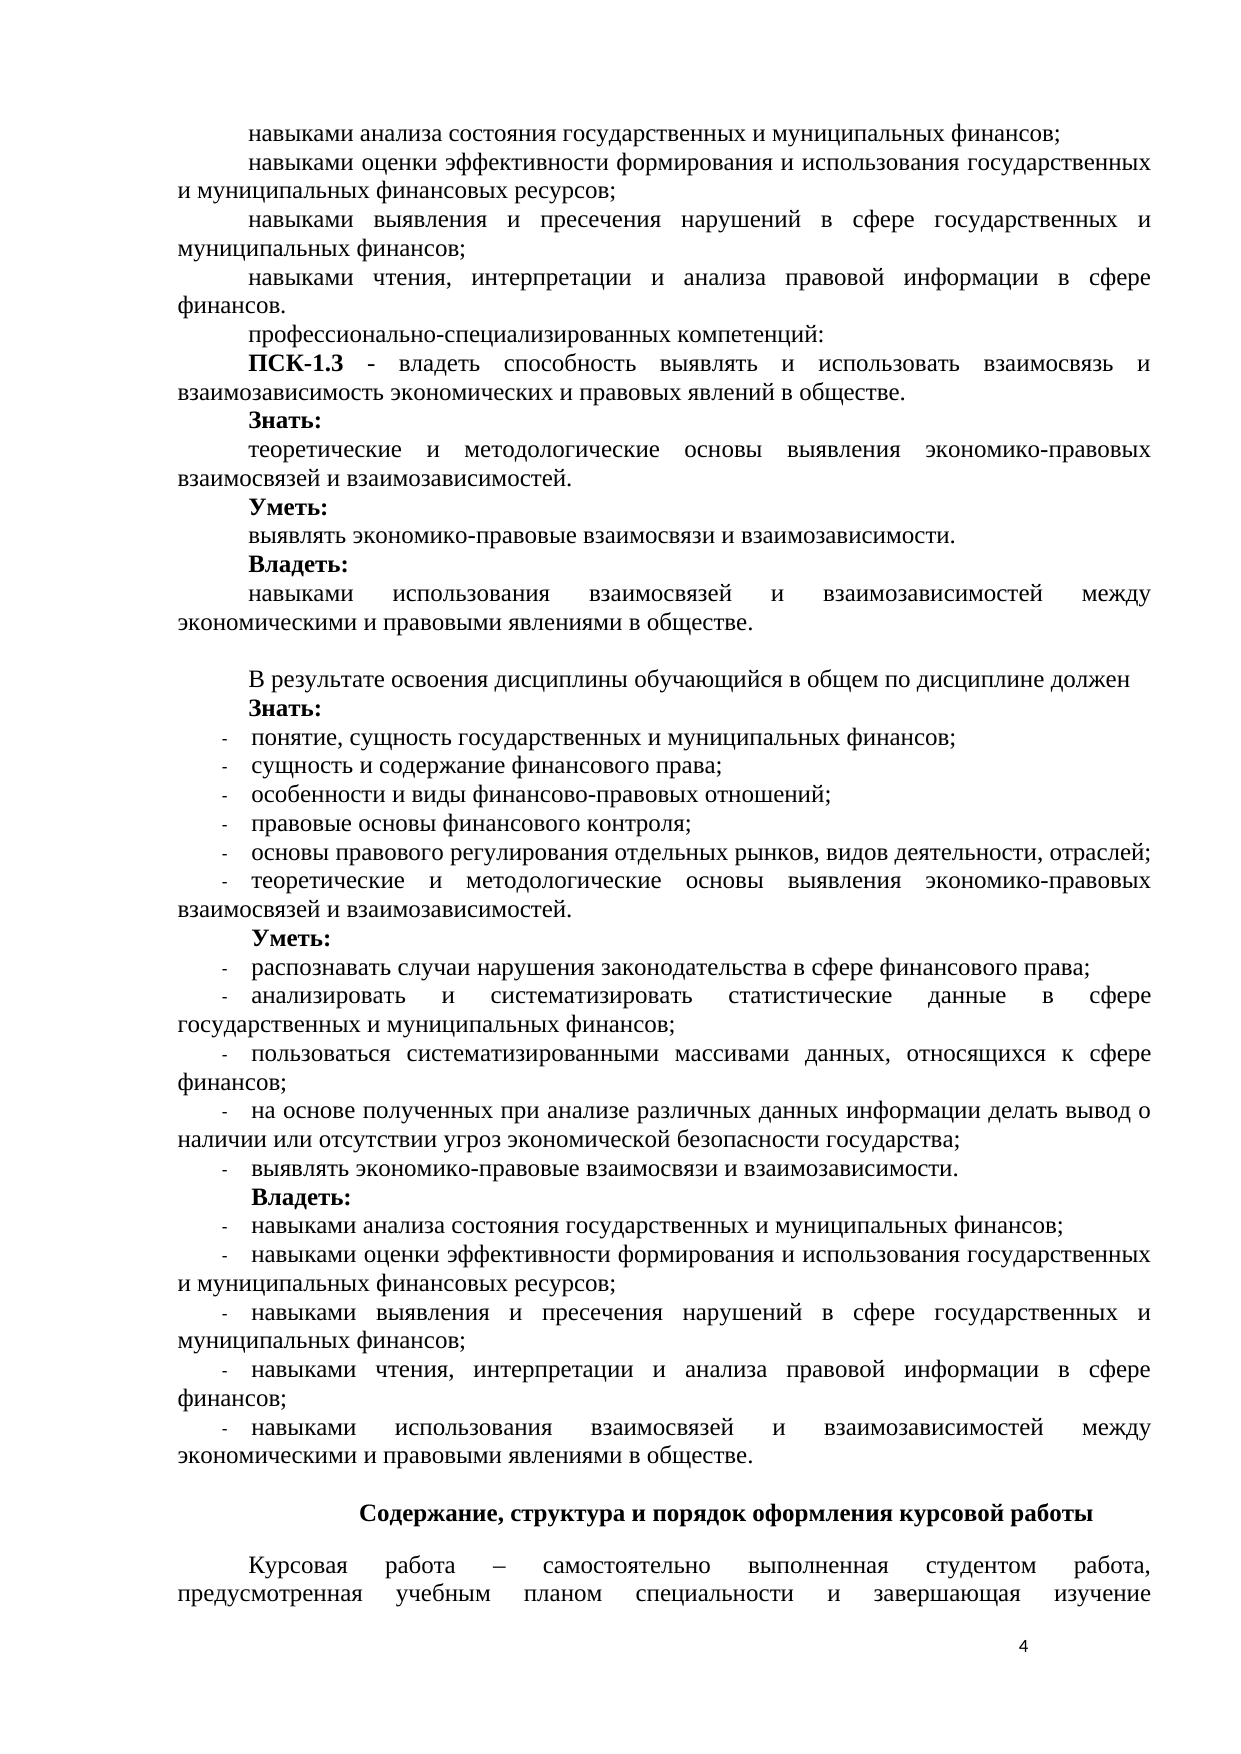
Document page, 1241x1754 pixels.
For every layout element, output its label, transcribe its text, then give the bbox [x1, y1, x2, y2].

text профессионально-специализированных компетенций: [177, 319, 1152, 348]
list основы правового регулирования отдельных рынков, видов деятельности, отраслей; [177, 837, 1152, 866]
text теоретические и методологические основы выявления экономико-правовых взаимосвязей и взаимозависимостей. [177, 434, 1152, 492]
list навыками выявления и пресечения нарушений в сфере государственных и муниципальных финансов; [177, 1297, 1152, 1354]
text навыками использования взаимосвязей и взаимозависимостей между экономическими и правовыми явлениями в обществе. [177, 578, 1152, 636]
text навыками оценки эффективности формирования и использования государственных и муниципальных финансовых ресурсов; [177, 147, 1152, 204]
text ПСК-1.3 - владеть способность выявлять и использовать взаимосвязь и взаимозависимость экономических и правовых явлений в обществе. [177, 348, 1152, 406]
list распознавать случаи нарушения законодательства в сфере финансового права; [177, 952, 1152, 981]
text Уметь: [222, 923, 1152, 952]
text навыками чтения, интерпретации и анализа правовой информации в сфере финансов. [177, 262, 1152, 319]
text В результате освоения дисциплины обучающийся в общем по дисциплине должен [177, 664, 1152, 693]
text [177, 1550, 1152, 1607]
list пользоваться систематизированными массивами данных, относящихся к сфере финансов; [177, 1038, 1152, 1096]
list навыками использования взаимосвязей и взаимозависимостей между экономическими и правовыми явлениями в обществе. [177, 1412, 1152, 1469]
text Владеть: [177, 549, 1152, 578]
list навыками оценки эффективности формирования и использования государственных и муниципальных финансовых ресурсов; [177, 1239, 1152, 1297]
text Владеть: [222, 1182, 1152, 1211]
text навыками выявления и пресечения нарушений в сфере государственных и муниципальных финансов; [177, 204, 1152, 262]
text Знать: [177, 406, 1152, 434]
list навыками анализа состояния государственных и муниципальных финансов; [177, 1211, 1152, 1239]
list сущность и содержание финансового права; [177, 751, 1152, 779]
text выявлять экономико-правовые взаимосвязи и взаимозависимости. [177, 521, 1152, 549]
list правовые основы финансового контроля; [177, 808, 1152, 837]
text Содержание, структура и порядок оформления курсовой работы [301, 1498, 1152, 1527]
text Уметь: [177, 492, 1152, 521]
list анализировать и систематизировать статистические данные в сфере государственных и муниципальных финансов; [177, 981, 1152, 1038]
list особенности и виды финансово-правовых отношений; [177, 779, 1152, 808]
text Знать: [177, 693, 1152, 722]
list навыками чтения, интерпретации и анализа правовой информации в сфере финансов; [177, 1354, 1152, 1412]
text навыками анализа состояния государственных и муниципальных финансов; [177, 118, 1152, 147]
list теоретические и методологические основы выявления экономико-правовых взаимосвязей и взаимозависимостей. [177, 866, 1152, 923]
list выявлять экономико-правовые взаимосвязи и взаимозависимости. [177, 1153, 1152, 1182]
list понятие, сущность государственных и муниципальных финансов; [177, 722, 1152, 751]
list на основе полученных при анализе различных данных информации делать вывод о наличии или отсутствии угроз экономической безопасности государства; [177, 1096, 1152, 1153]
